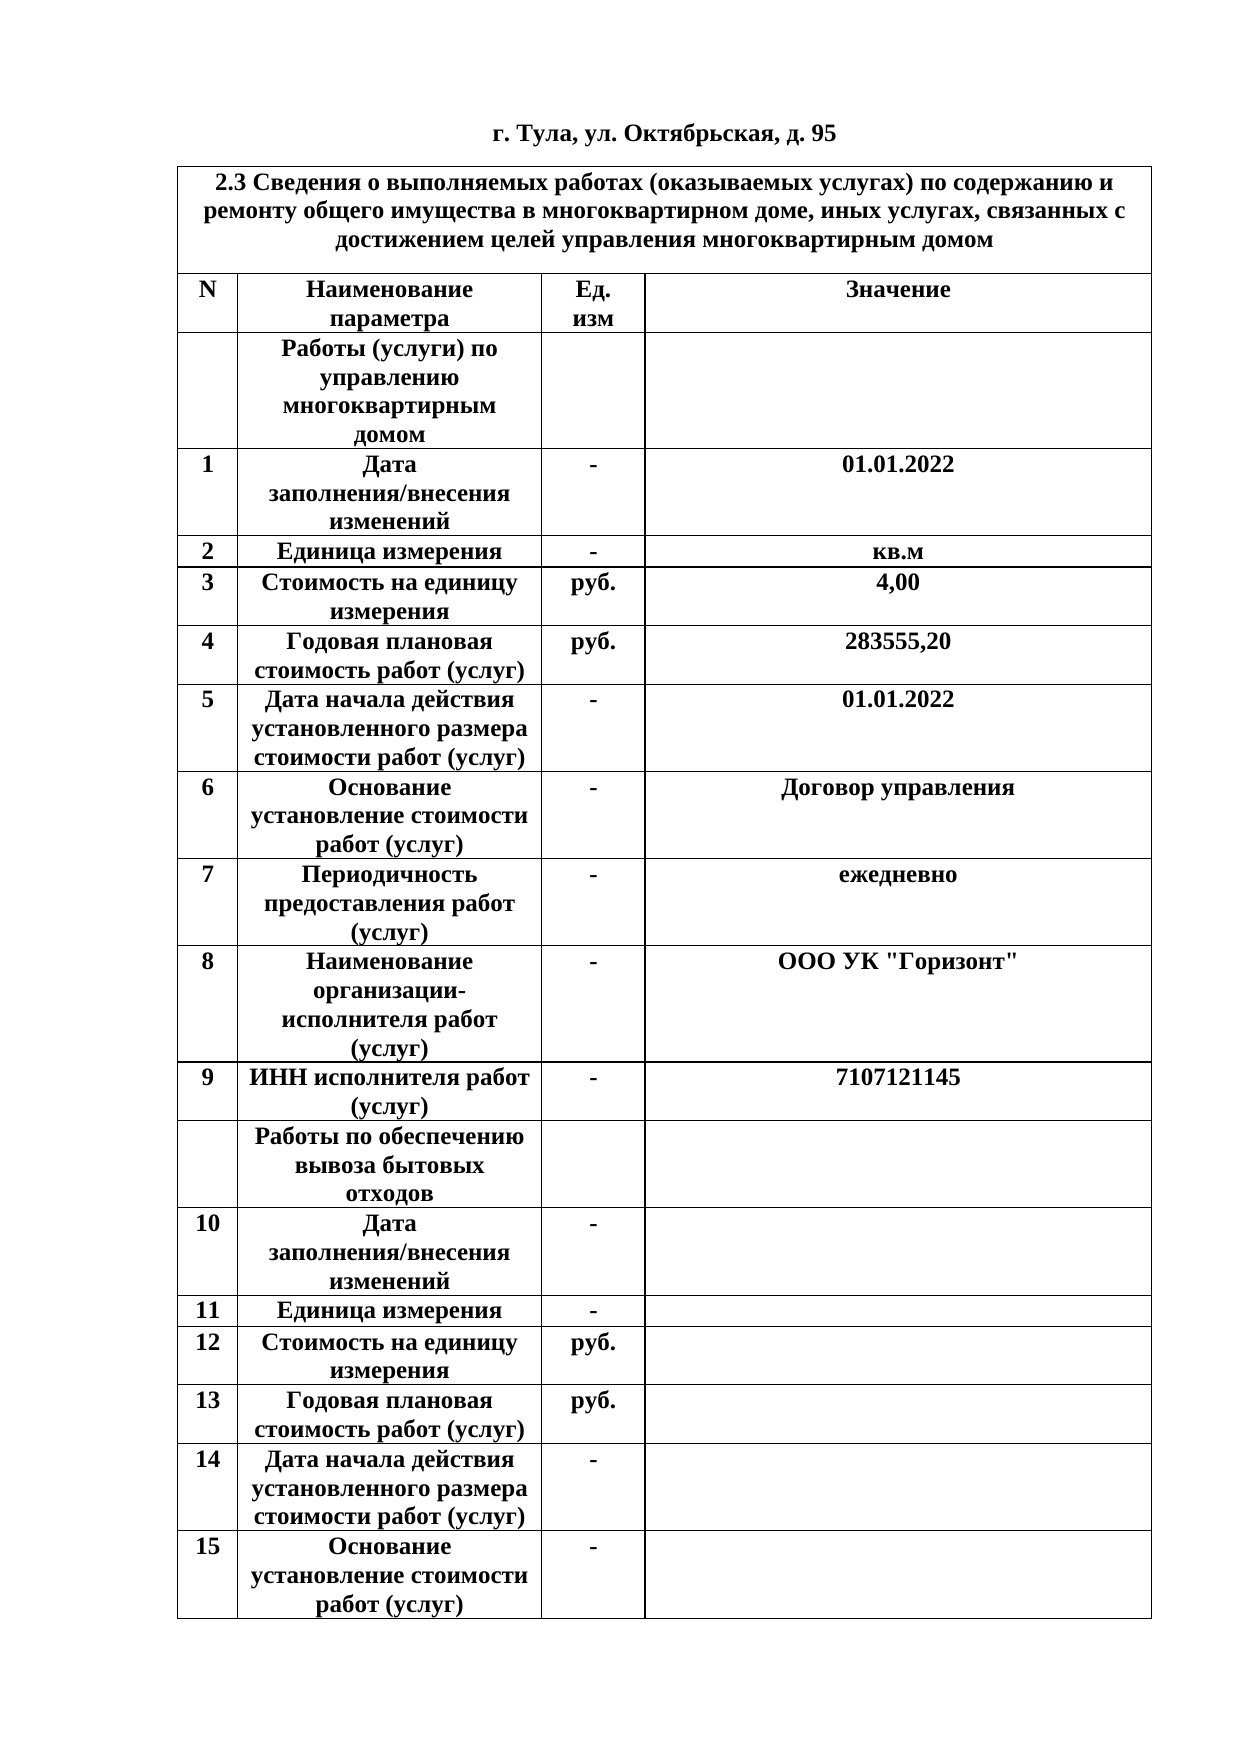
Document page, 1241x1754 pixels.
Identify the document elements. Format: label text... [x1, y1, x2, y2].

table_cell Значение [646, 274, 1151, 332]
table_cell [646, 1385, 1151, 1443]
table_cell [646, 1531, 1151, 1617]
table_cell 11 [178, 1296, 237, 1326]
table_cell [542, 333, 644, 448]
table_cell ИНН исполнителя работ (услуг) [238, 1063, 541, 1120]
table_cell - [542, 772, 644, 858]
table_cell Дата начала действия установленного размера стоимости работ (услуг) [238, 1444, 541, 1530]
table_cell Стоимость на единицу измерения [238, 1327, 541, 1384]
table_cell - [542, 685, 644, 771]
table_cell 3 [178, 568, 237, 625]
table_cell [542, 1121, 644, 1207]
table_cell руб. [542, 626, 644, 683]
table_cell Периодичность предоставления работ (услуг) [238, 859, 541, 945]
table_cell Наименование организации-исполнителя работ (услуг) [238, 946, 541, 1061]
table_cell Наименование параметра [238, 274, 541, 332]
table_cell [646, 1296, 1151, 1326]
table_cell ООО УК "Горизонт" [646, 946, 1151, 1061]
table_cell 7 [178, 859, 237, 945]
table_cell ежедневно [646, 859, 1151, 945]
table_cell Дата заполнения/внесения изменений [238, 449, 541, 535]
table_cell Основание установление стоимости работ (услуг) [238, 772, 541, 858]
table_cell 2 [178, 536, 237, 566]
table_cell Единица измерения [238, 1296, 541, 1326]
table_cell [646, 1208, 1151, 1294]
table_cell - [542, 1444, 644, 1530]
table_cell Дата начала действия установленного размера стоимости работ (услуг) [238, 685, 541, 771]
table_cell - [542, 1296, 644, 1326]
table_cell N [178, 274, 237, 332]
table_cell руб. [542, 1327, 644, 1384]
table_cell кв.м [646, 536, 1151, 566]
table_cell 9 [178, 1063, 237, 1120]
table_cell 12 [178, 1327, 237, 1384]
table_cell - [542, 1531, 644, 1617]
table_cell [646, 1327, 1151, 1384]
table_cell 8 [178, 946, 237, 1061]
table_cell Единица измерения [238, 536, 541, 566]
table_cell Работы (услуги) по управлению многоквартирным домом [238, 333, 541, 448]
table_cell [646, 1121, 1151, 1207]
table_cell руб. [542, 568, 644, 625]
table_cell 6 [178, 772, 237, 858]
table_cell 13 [178, 1385, 237, 1443]
table_cell [178, 1121, 237, 1207]
table_cell 14 [178, 1444, 237, 1530]
table_cell 5 [178, 685, 237, 771]
table_cell 15 [178, 1531, 237, 1617]
table_cell 01.01.2022 [646, 449, 1151, 535]
table_cell - [542, 946, 644, 1061]
table_cell 4 [178, 626, 237, 683]
table_cell Стоимость на единицу измерения [238, 568, 541, 625]
table_cell Ед. изм [542, 274, 644, 332]
table_cell Дата заполнения/внесения изменений [238, 1208, 541, 1294]
table_cell руб. [542, 1385, 644, 1443]
table_cell - [542, 536, 644, 566]
table_cell - [542, 449, 644, 535]
table_cell 01.01.2022 [646, 685, 1151, 771]
text г. Тула, ул. Октябрьская, д. 95 [177, 118, 1152, 147]
table_cell [178, 333, 237, 448]
table_cell Годовая плановая стоимость работ (услуг) [238, 626, 541, 683]
table_cell 283555,20 [646, 626, 1151, 683]
table_cell Основание установление стоимости работ (услуг) [238, 1531, 541, 1617]
table_header 2.3 Сведения о выполняемых работах (оказываемых услугах) по содержанию и ремонту общего имущества в многоквартирном доме, иных услугах, связанных с достижением целей управления многоквартирным домом [178, 167, 1151, 273]
table_cell 4,00 [646, 568, 1151, 625]
table_cell [646, 333, 1151, 448]
table_cell - [542, 1063, 644, 1120]
table_cell Работы по обеспечению вывоза бытовых отходов [238, 1121, 541, 1207]
table_cell 10 [178, 1208, 237, 1294]
table_cell 7107121145 [646, 1063, 1151, 1120]
table_cell - [542, 859, 644, 945]
table_cell Договор управления [646, 772, 1151, 858]
table_cell - [542, 1208, 644, 1294]
table_cell [646, 1444, 1151, 1530]
table_cell Годовая плановая стоимость работ (услуг) [238, 1385, 541, 1443]
table_cell 1 [178, 449, 237, 535]
